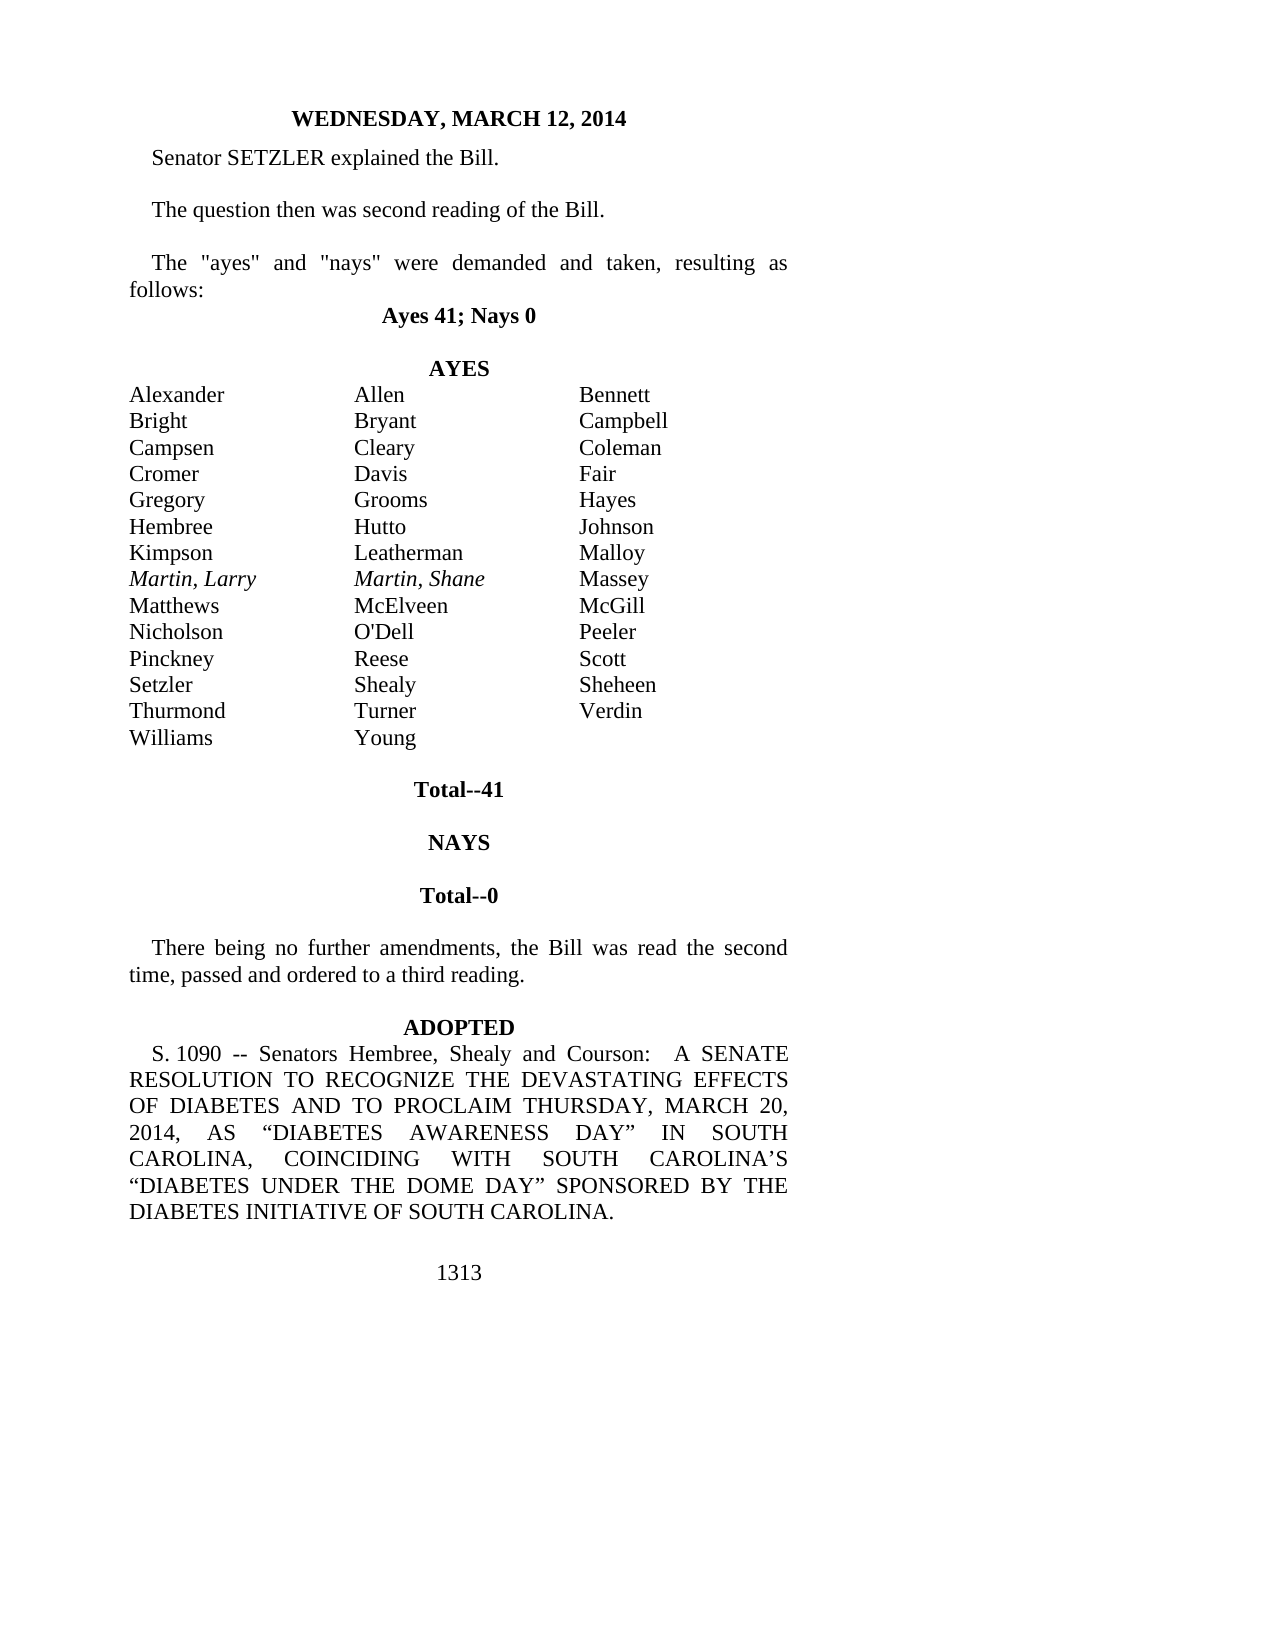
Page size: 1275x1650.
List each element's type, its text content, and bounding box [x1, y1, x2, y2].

text Williams Young [129, 724, 789, 750]
text Alexander Allen Bennett [129, 381, 789, 407]
text Cromer Davis Fair [129, 460, 789, 486]
text Senator SETZLER explained the Bill. [129, 144, 789, 170]
text ADOPTED [129, 1013, 789, 1040]
text The question then was second reading of the Bill. [129, 197, 789, 223]
text Gregory Grooms Hayes [129, 486, 789, 513]
text Kimpson Leatherman Malloy [129, 539, 789, 566]
text S. 1090 -- Senators Hembree, Shealy and Courson: A SENATE RESOLUTION TO RECOGNIZE THE DEVASTATING EFFECTS OF DIABETES AND TO PROCLAIM THURSDAY, MARCH 20, 2014, AS “DIABETES AWARENESS DAY” IN SOUTH CAROLINA, COINCIDING WITH SOUTH CAROLINA’S “DIABETES UNDER THE DOME DAY” SPONSORED BY THE DIABETES INITIATIVE OF SOUTH CAROLINA. [129, 1040, 789, 1224]
text Setzler Shealy Sheheen [129, 671, 789, 697]
text Pinckney Reese Scott [129, 644, 789, 671]
text AYES [129, 355, 789, 381]
text The "ayes" and "nays" were demanded and taken, resulting as follows: [129, 249, 789, 302]
text There being no further amendments, the Bill was read the second time, passed and ordered to a third reading. [129, 934, 789, 987]
text Bright Bryant Campbell [129, 407, 789, 434]
text Nicholson O'Dell Peeler [129, 618, 789, 644]
text Martin, Larry Martin, Shane Massey [129, 566, 789, 592]
text Hembree Hutto Johnson [129, 513, 789, 539]
text Matthews McElveen McGill [129, 592, 789, 618]
text Campsen Cleary Coleman [129, 434, 789, 460]
text Total--0 [129, 882, 789, 908]
text Ayes 41; Nays 0 [129, 302, 789, 328]
text Total--41 [129, 776, 789, 803]
text NAYS [129, 829, 789, 855]
text Thurmond Turner Verdin [129, 697, 789, 724]
